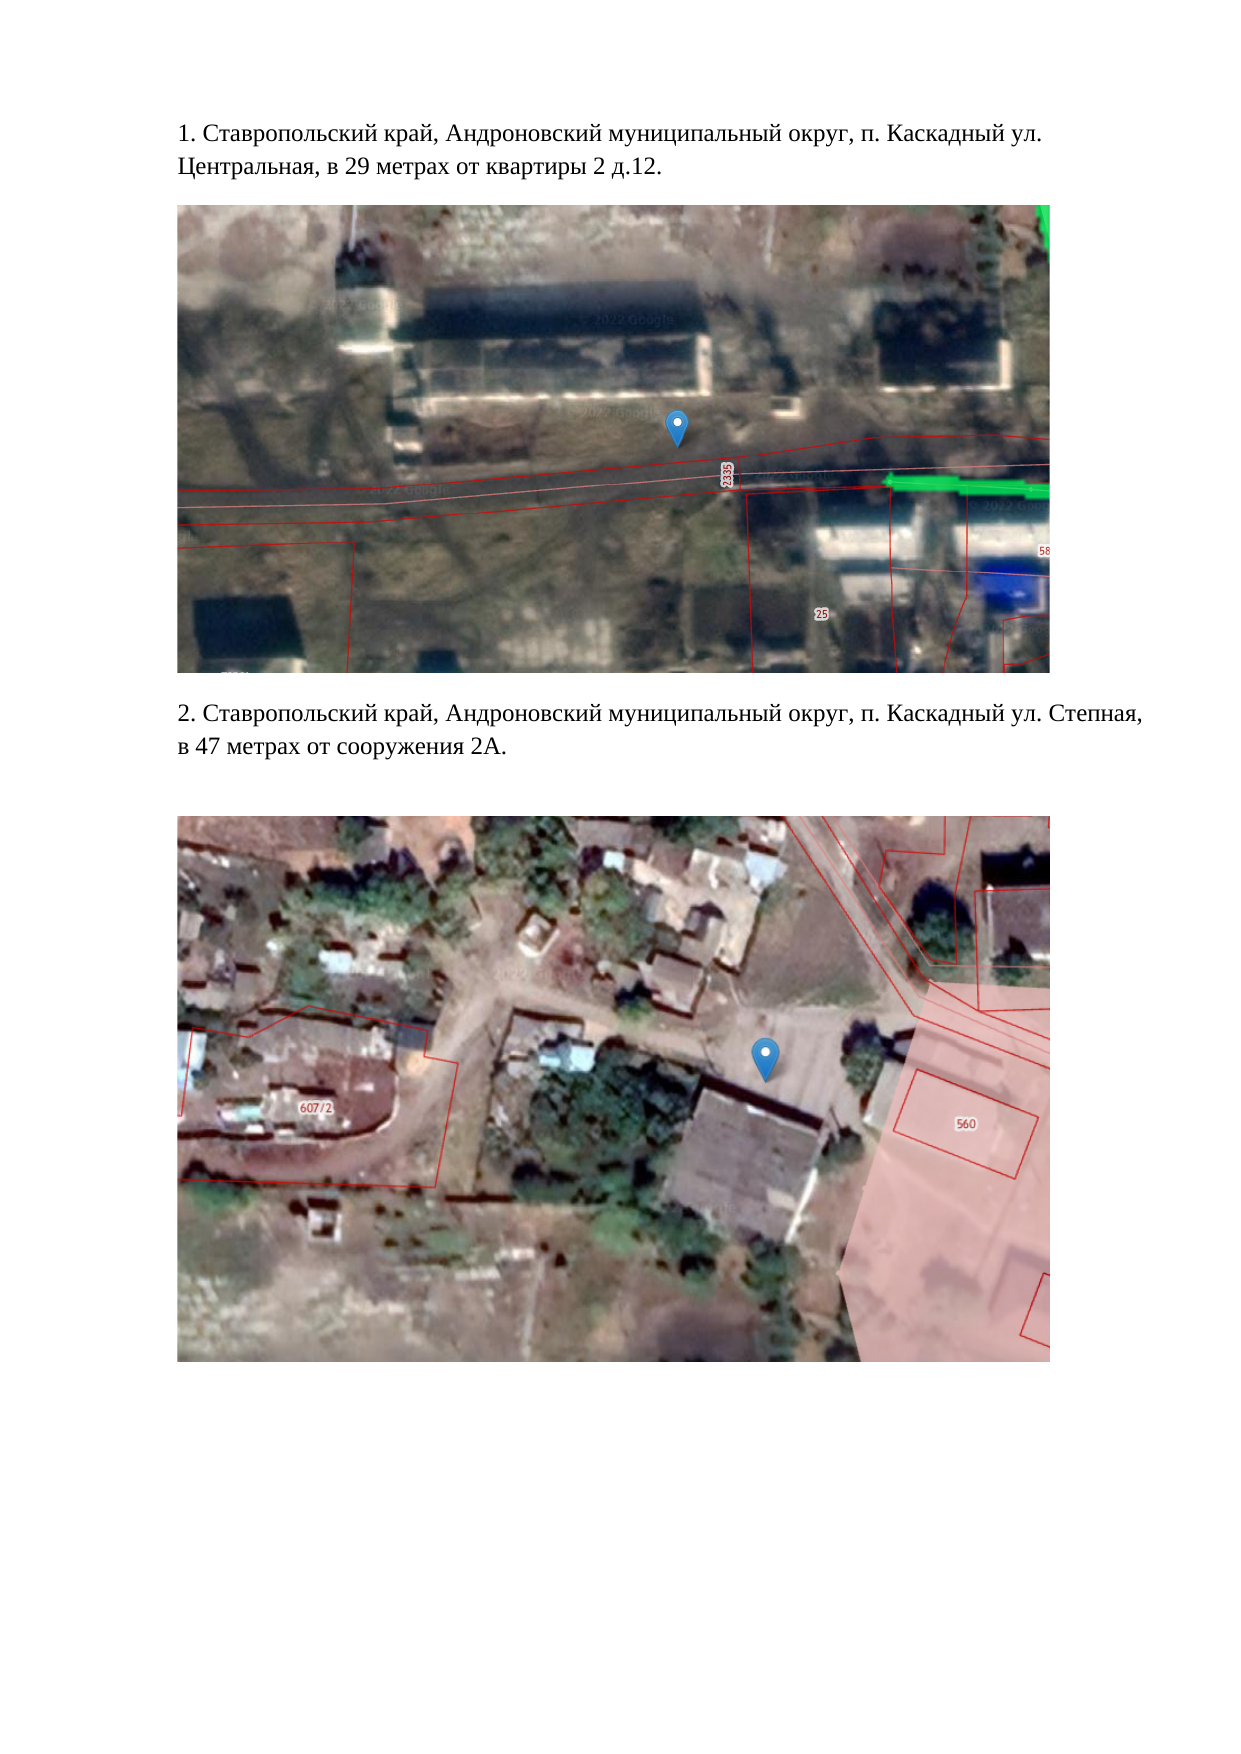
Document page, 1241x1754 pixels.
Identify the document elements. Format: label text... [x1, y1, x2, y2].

picture [177, 816, 1050, 1362]
text 1. Ставропольский край, Андроновский муниципальный округ, п. Каскадный ул. Центральная, в 29 метрах от квартиры 2 д.12. [177, 118, 1152, 180]
picture [177, 205, 1050, 673]
text 2. Ставропольский край, Андроновский муниципальный округ, п. Каскадный ул. Степная, в 47 метрах от сооружения 2А. [177, 698, 1152, 792]
